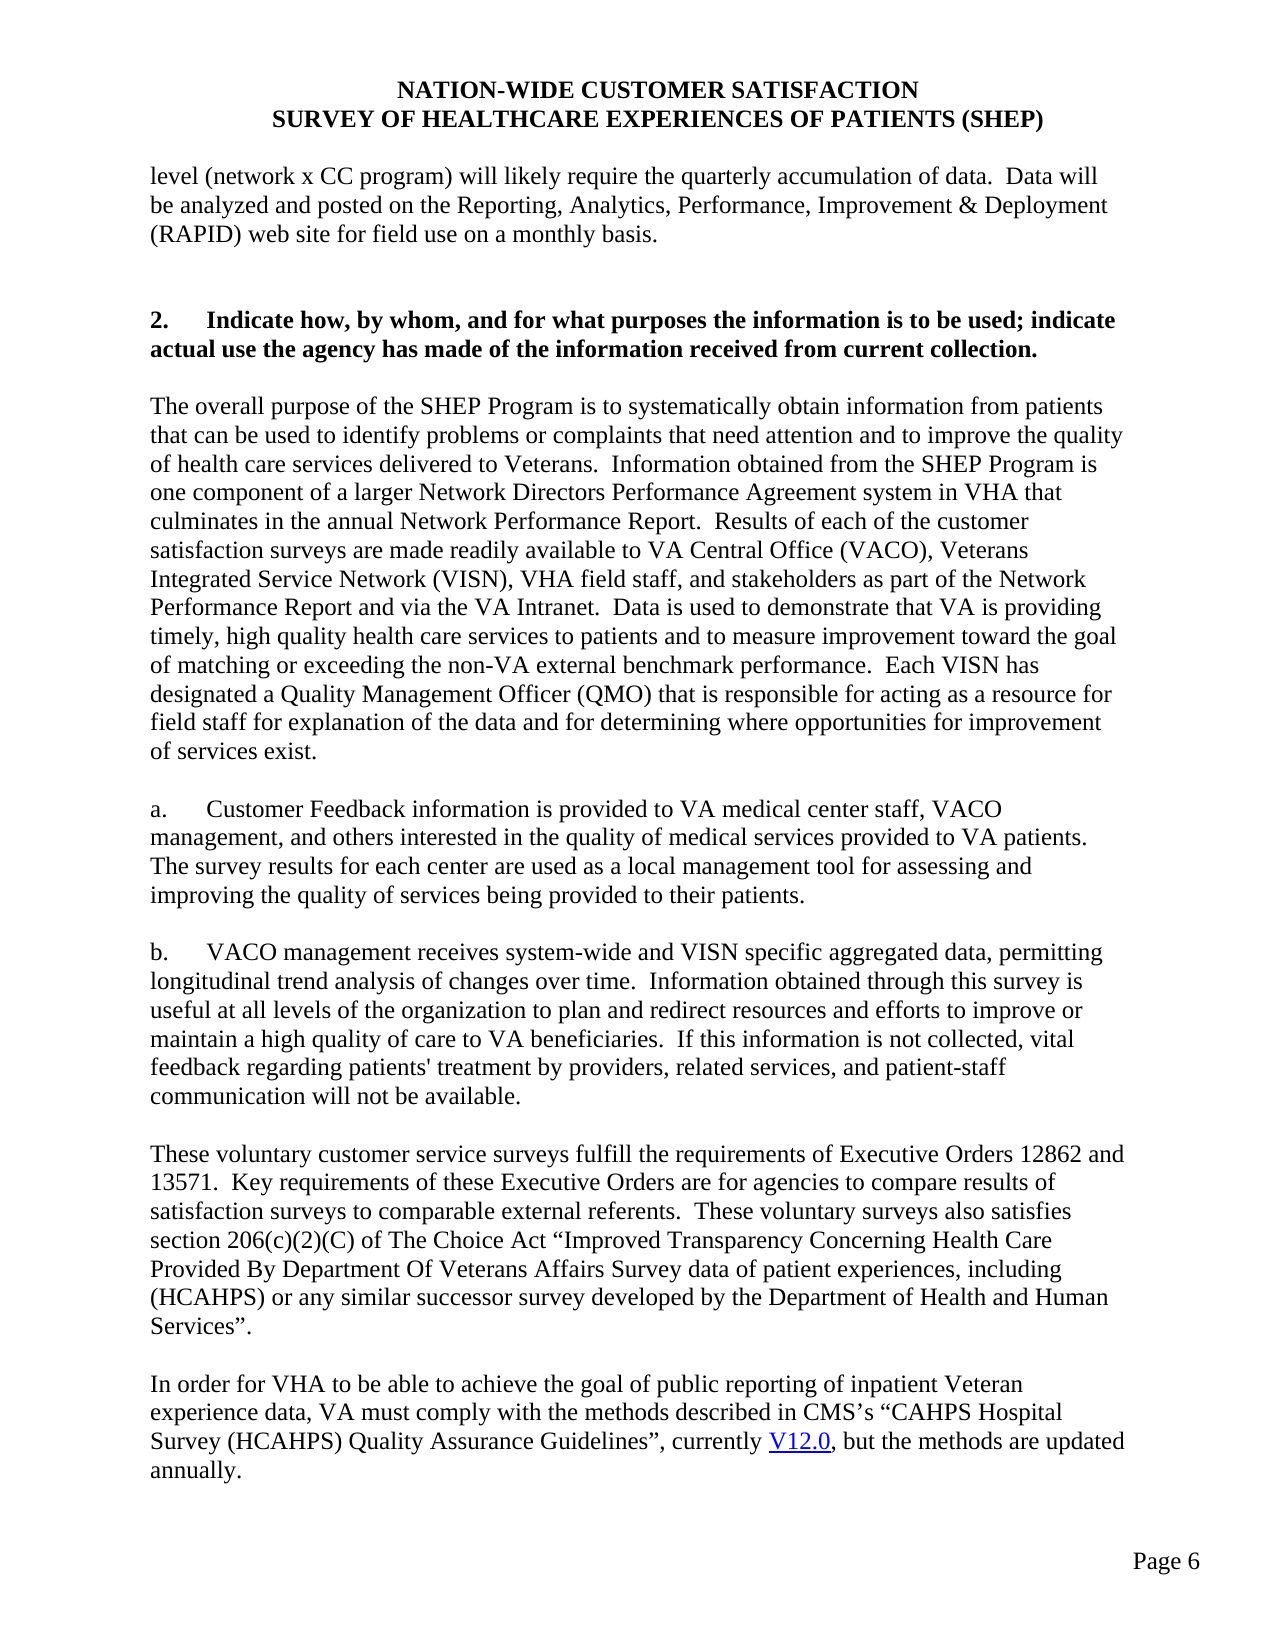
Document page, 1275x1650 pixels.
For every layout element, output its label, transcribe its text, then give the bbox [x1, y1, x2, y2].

text 2. Indicate how, by whom, and for what purposes the information is to be used; indicate actual use the agency has made of the information received from current collection. [150, 305, 1125, 362]
text b. VACO management receives system-wide and VISN specific aggregated data, permitting longitudinal trend analysis of changes over time. Information obtained through this survey is useful at all levels of the organization to plan and redirect resources and efforts to improve or maintain a high quality of care to VA beneficiaries. If this information is not collected, vital feedback regarding patients' treatment by providers, related services, and patient-staff communication will not be available. [150, 937, 1125, 1110]
text a. Customer Feedback information is provided to VA medical center staff, VACO management, and others interested in the quality of medical services provided to VA patients. The survey results for each center are used as a local management tool for assessing and improving the quality of services being provided to their patients. [150, 794, 1125, 909]
text These voluntary customer service surveys fulfill the requirements of Executive Orders 12862 and 13571. Key requirements of these Executive Orders are for agencies to compare results of satisfaction surveys to comparable external referents. These voluntary surveys also satisfies section 206(c)(2)(C) of The Choice Act “Improved Transparency Concerning Health Care Provided By Department Of Veterans Affairs Survey data of patient experiences, including (HCAHPS) or any similar successor survey developed by the Department of Health and Human Services”. In order for VHA to be able to achieve the goal of public reporting of inpatient Veteran experience data, VA must comply with the methods described in CMS’s “CAHPS Hospital Survey (HCAHPS) Quality Assurance Guidelines”, currently V12.0, but the methods are updated annually. [150, 1139, 1125, 1484]
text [150, 161, 1125, 247]
text The overall purpose of the SHEP Program is to systematically obtain information from patients that can be used to identify problems or complaints that need attention and to improve the quality of health care services delivered to Veterans. Information obtained from the SHEP Program is one component of a larger Network Directors Performance Agreement system in VHA that culminates in the annual Network Performance Report. Results of each of the customer satisfaction surveys are made readily available to VA Central Office (VACO), Veterans Integrated Service Network (VISN), VHA field staff, and stakeholders as part of the Network Performance Report and via the VA Intranet. Data is used to demonstrate that VA is providing timely, high quality health care services to patients and to measure improvement toward the goal of matching or exceeding the non-VA external benchmark performance. Each VISN has designated a Quality Management Officer (QMO) that is responsible for acting as a resource for field staff for explanation of the data and for determining where opportunities for improvement of services exist. [150, 391, 1125, 765]
